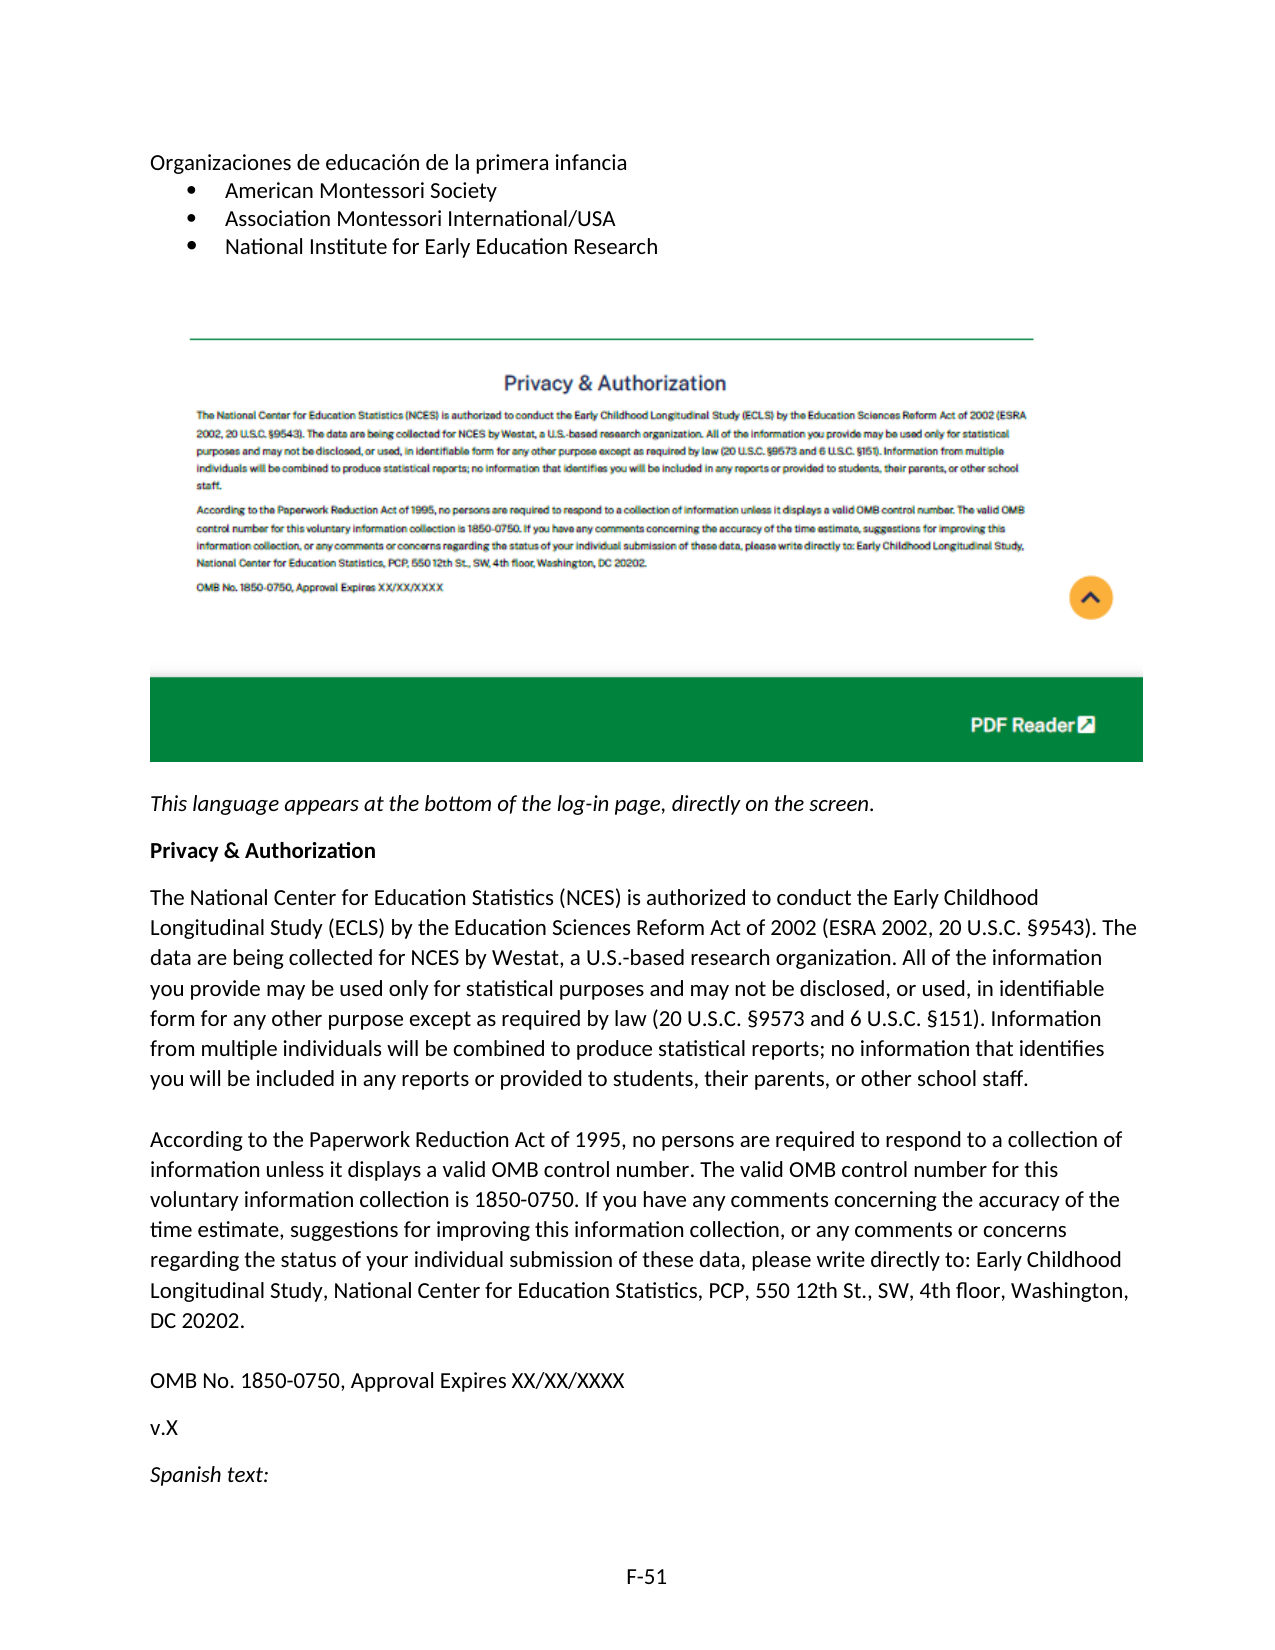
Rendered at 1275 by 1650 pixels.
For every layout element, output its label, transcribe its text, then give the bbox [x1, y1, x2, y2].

text Organizaciones de educación de la primera infancia [150, 148, 1143, 176]
list Association Montessori International/USA [187, 204, 1143, 232]
picture [150, 313, 1143, 762]
list National Institute for Early Education Research [187, 232, 1143, 260]
text Privacy & Authorization [150, 836, 1143, 864]
text The National Center for Education Statistics (NCES) is authorized to conduct the Early Childhood Longitudinal Study (ECLS) by the Education Sciences Reform Act of 2002 (ESRA 2002, 20 U.S.C. §9543). The data are being collected for NCES by Westat, a U.S.-based research organization. All of the information you provide may be used only for statistical purposes and may not be disclosed, or used, in identifiable form for any other purpose except as required by law (20 U.S.C. §9573 and 6 U.S.C. §151). Information from multiple individuals will be combined to produce statistical reports; no information that identifies you will be included in any reports or provided to students, their parents, or other school staff. According to the Paperwork Reduction Act of 1995, no persons are required to respond to a collection of information unless it displays a valid OMB control number. The valid OMB control number for this voluntary information collection is 1850-0750. If you have any comments concerning the accuracy of the time estimate, suggestions for improving this information collection, or any comments or concerns regarding the status of your individual submission of these data, please write directly to: Early Childhood Longitudinal Study, National Center for Education Statistics, PCP, 550 12th St., SW, 4th floor, Washington, DC 20202. OMB No. 1850-0750, Approval Expires XX/XX/XXXX [150, 883, 1143, 1394]
text This language appears at the bottom of the log-in page, directly on the screen. [150, 789, 1143, 817]
list American Montessori Society [187, 176, 1143, 204]
text Spanish text: [150, 1460, 1143, 1488]
text v.X [150, 1413, 1143, 1441]
